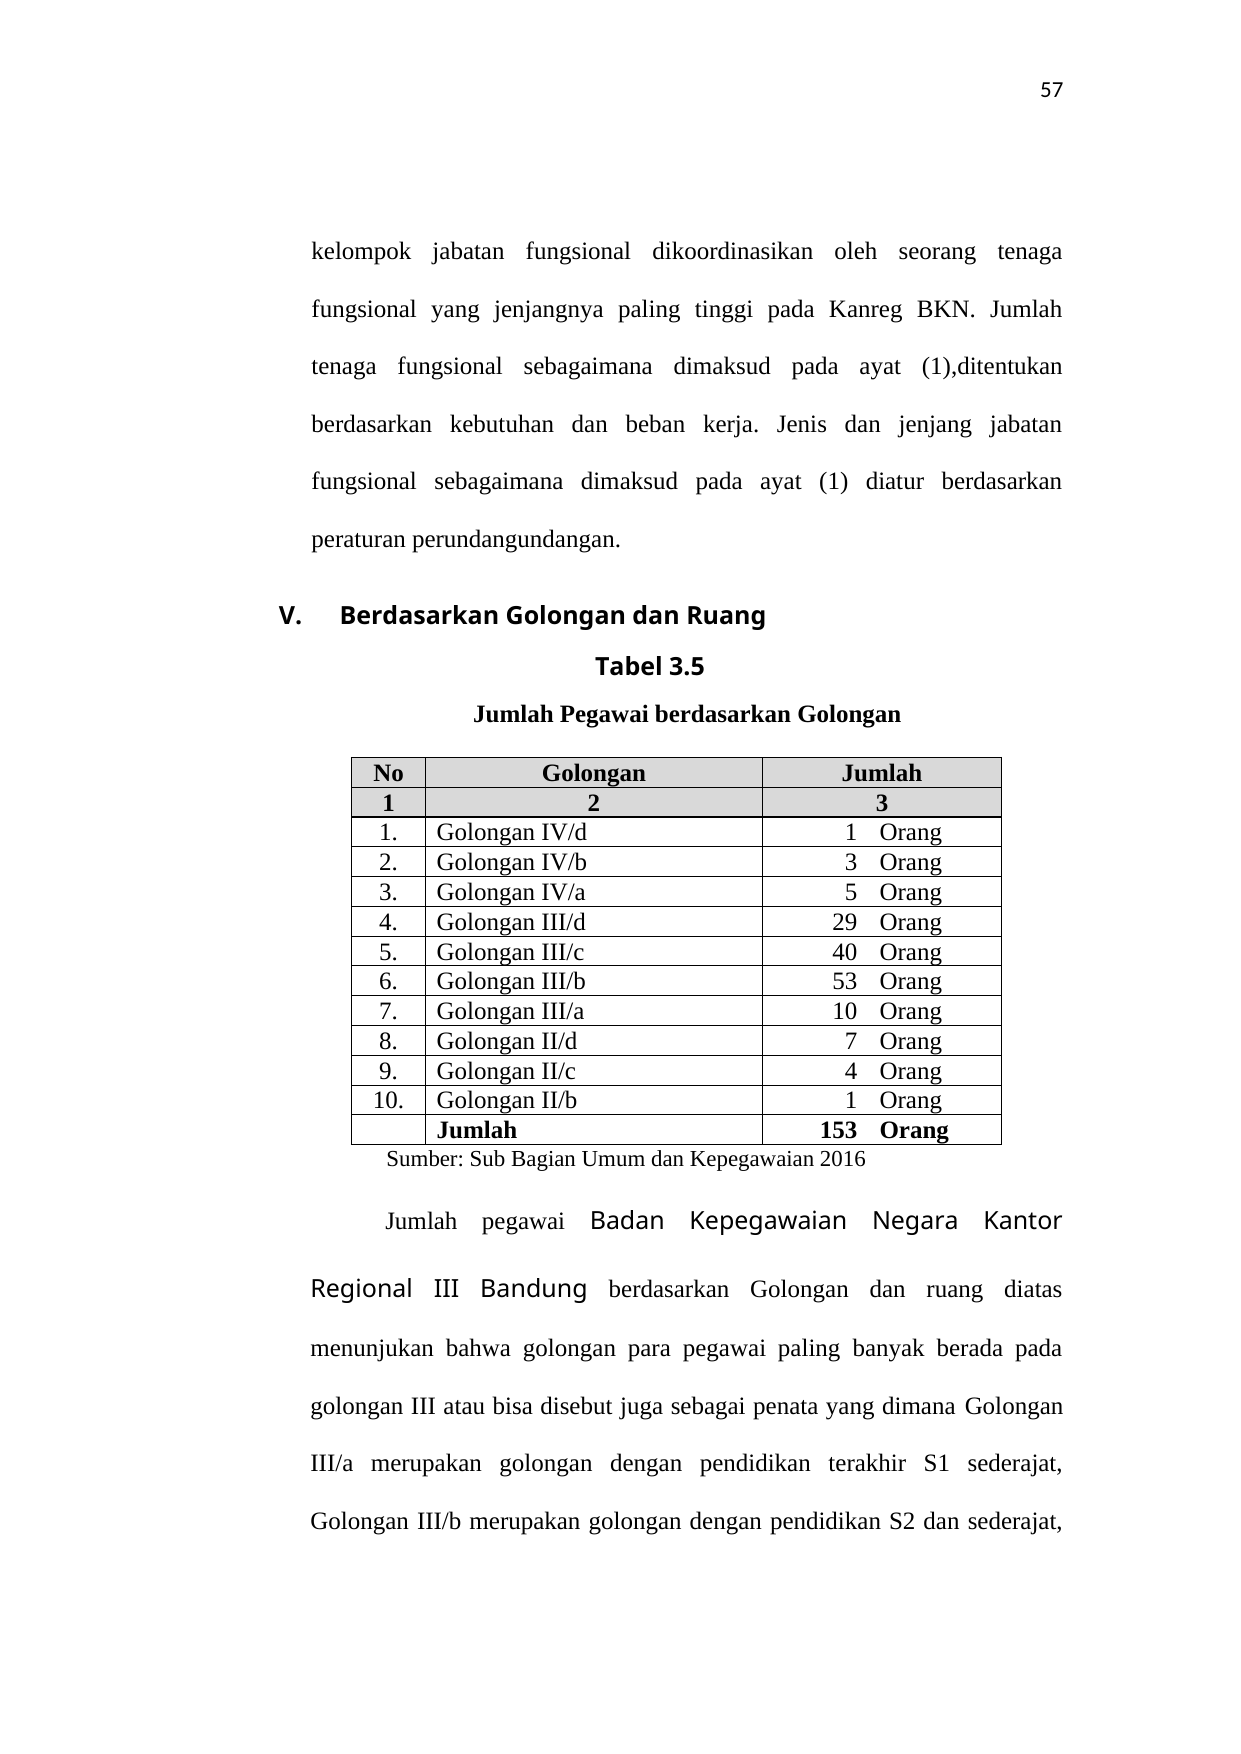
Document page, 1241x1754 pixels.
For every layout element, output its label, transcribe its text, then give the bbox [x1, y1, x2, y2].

table_cell Golongan IV/b [426, 847, 762, 876]
table_cell 5 [763, 877, 868, 906]
table_cell 4. [352, 907, 425, 936]
list Berdasarkan Golongan dan Ruang [302, 598, 1063, 632]
table_cell Golongan III/b [426, 966, 762, 995]
table_cell 153 [763, 1115, 868, 1144]
table_cell 2. [352, 847, 425, 876]
table_cell 29 [763, 907, 868, 936]
table_cell Orang [868, 818, 1001, 846]
table_cell 53 [763, 966, 868, 995]
table_cell 3 [763, 788, 1001, 816]
table_cell 7. [352, 996, 425, 1025]
table_cell [352, 1115, 425, 1144]
table_cell Golongan IV/d [426, 818, 762, 846]
text Sumber: Sub Bagian Umum dan Kepegawaian 2016 [236, 1145, 1063, 1172]
table_cell 5. [352, 937, 425, 965]
table_cell Jumlah [426, 1115, 762, 1144]
table_cell Golongan II/d [426, 1026, 762, 1055]
table_cell 2 [426, 788, 762, 816]
list Jumlah Pegawai berdasarkan Golongan [311, 699, 1063, 728]
table_cell 4 [763, 1056, 868, 1084]
table_cell Orang [868, 907, 1001, 936]
table_header Golongan [426, 758, 762, 787]
table_cell Orang [868, 937, 1001, 965]
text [311, 236, 1063, 552]
table_cell 40 [763, 937, 868, 965]
table_cell 1 [352, 788, 425, 816]
table_cell Orang [868, 1086, 1001, 1114]
table_cell Orang [868, 1026, 1001, 1055]
table_cell 3 [763, 847, 868, 876]
table_cell Golongan IV/a [426, 877, 762, 906]
table_cell Golongan II/b [426, 1086, 762, 1114]
table_header Jumlah [763, 758, 1001, 787]
table_cell 10 [763, 996, 868, 1025]
table_cell 10. [352, 1086, 425, 1114]
table_cell Orang [868, 966, 1001, 995]
table_cell 3. [352, 877, 425, 906]
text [310, 1203, 1063, 1535]
table_cell Orang [868, 1056, 1001, 1084]
table_cell 9. [352, 1056, 425, 1084]
table_cell Golongan II/c [426, 1056, 762, 1084]
table_cell Orang [868, 1115, 1001, 1144]
table_cell Orang [868, 996, 1001, 1025]
table_cell Orang [868, 847, 1001, 876]
table_cell 7 [763, 1026, 868, 1055]
table_header No [352, 758, 425, 787]
table_cell 6. [352, 966, 425, 995]
table_cell Golongan III/c [426, 937, 762, 965]
table_cell Golongan III/a [426, 996, 762, 1025]
table_cell 1. [352, 818, 425, 846]
table_cell Orang [868, 877, 1001, 906]
table_cell 1 [763, 1086, 868, 1114]
table_cell Golongan III/d [426, 907, 762, 936]
table_cell 8. [352, 1026, 425, 1055]
text Tabel 3.5 [236, 649, 1063, 683]
table_cell 1 [763, 818, 868, 846]
